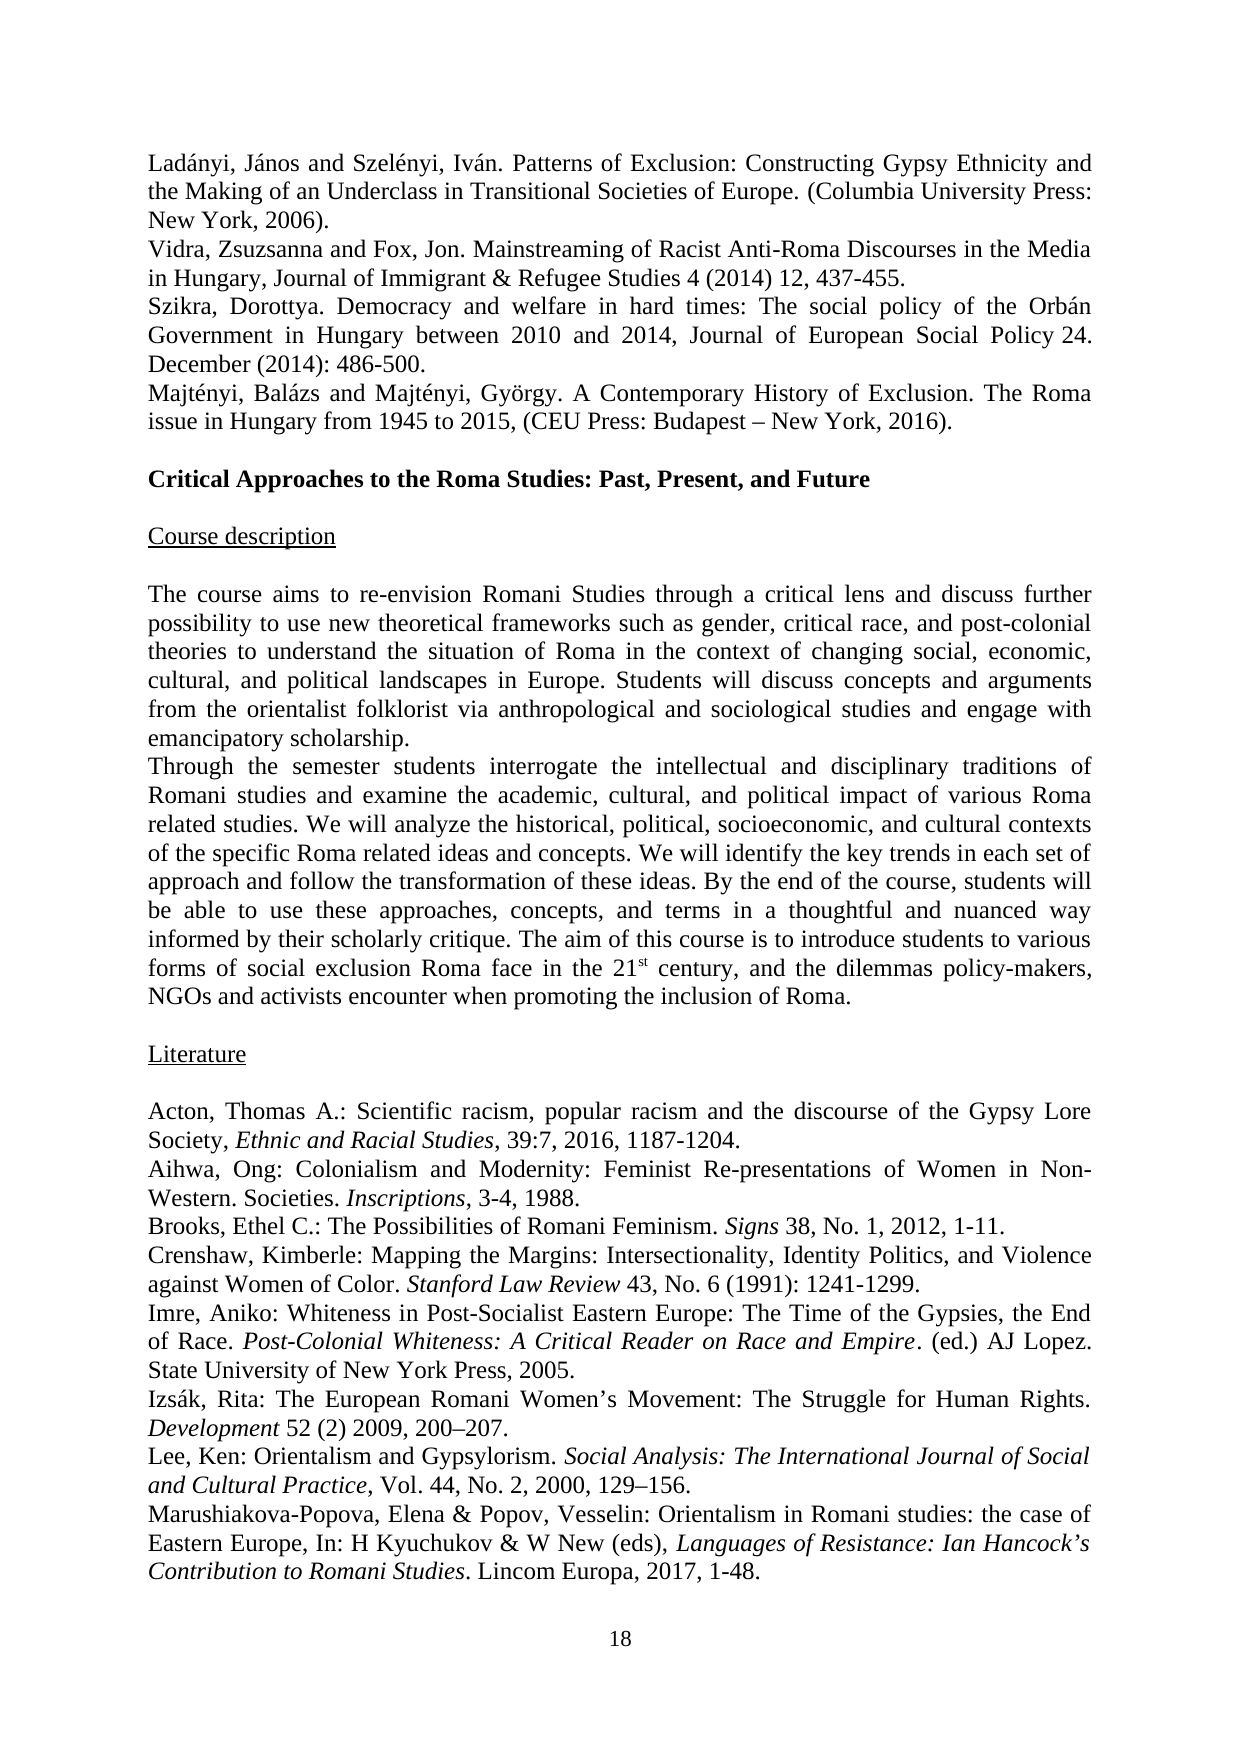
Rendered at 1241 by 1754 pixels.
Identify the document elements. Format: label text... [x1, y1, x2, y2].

text Literature [148, 1039, 1093, 1068]
text The course aims to re-envision Romani Studies through a critical lens and discuss further possibility to use new theoretical frameworks such as gender, critical race, and post-colonial theories to understand the situation of Roma in the context of changing social, economic, cultural, and political landscapes in Europe. Students will discuss concepts and arguments from the orientalist folklorist via anthropological and sociological studies and engage with emancipatory scholarship. [148, 579, 1093, 751]
text Majtényi, Balázs and Majtényi, György. A Contemporary History of Exclusion. The Roma issue in Hungary from 1945 to 2015, (CEU Press: Budapest – New York, 2016). [148, 378, 1093, 435]
text Course description [148, 521, 1093, 550]
text Izsák, Rita: The European Romani Women’s Movement: The Struggle for Human Rights. Development 52 (2) 2009, 200–207. [148, 1384, 1093, 1441]
text Vidra, Zsuzsanna and Fox, Jon. Mainstreaming of Racist Anti-Roma Discourses in the Media in Hungary, Journal of Immigrant & Refugee Studies 4 (2014) 12, 437-455. [148, 234, 1093, 291]
text Aihwa, Ong: Colonialism and Modernity: Feminist Re-presentations of Women in Non-Western. Societies. Inscriptions, 3-4, 1988. [148, 1154, 1093, 1211]
text Brooks, Ethel C.: The Possibilities of Romani Feminism. Signs 38, No. 1, 2012, 1-11. [148, 1211, 1093, 1240]
text Critical Approaches to the Roma Studies: Past, Present, and Future [148, 464, 1093, 493]
text Acton, Thomas A.: Scientific racism, popular racism and the discourse of the Gypsy Lore Society, Ethnic and Racial Studies, 39:7, 2016, 1187-1204. [148, 1096, 1093, 1154]
text Through the semester students interrogate the intellectual and disciplinary traditions of Romani studies and examine the academic, cultural, and political impact of various Roma related studies. We will analyze the historical, political, socioeconomic, and cultural contexts of the specific Roma related ideas and concepts. We will identify the key trends in each set of approach and follow the transformation of these ideas. By the end of the course, students will be able to use these approaches, concepts, and terms in a thoughtful and nuanced way informed by their scholarly critique. The aim of this course is to introduce students to various forms of social exclusion Roma face in the 21st century, and the dilemmas policy-makers, NGOs and activists encounter when promoting the inclusion of Roma. [148, 751, 1093, 1010]
text Szikra, Dorottya. Democracy and welfare in hard times: The social policy of the Orbán Government in Hungary between 2010 and 2014, Journal of European Social Policy 24. December (2014): 486-500. [148, 291, 1093, 378]
text Imre, Aniko: Whiteness in Post-Socialist Eastern Europe: The Time of the Gypsies, the End of Race. Post-Colonial Whiteness: A Critical Reader on Race and Empire. (ed.) AJ Lopez. State University of New York Press, 2005. [148, 1298, 1093, 1384]
text Ladányi, János and Szelényi, Iván. Patterns of Exclusion: Constructing Gypsy Ethnicity and the Making of an Underclass in Transitional Societies of Europe. (Columbia University Press: New York, 2006). [148, 148, 1093, 234]
text Crenshaw, Kimberle: Mapping the Margins: Intersectionality, Identity Politics, and Violence against Women of Color. Stanford Law Review 43, No. 6 (1991): 1241-1299. [148, 1240, 1093, 1298]
text Marushiakova-Popova, Elena & Popov, Vesselin: Orientalism in Romani studies: the case of Eastern Europe, In: H Kyuchukov & W New (eds), Languages of Resistance: Ian Hancock’s Contribution to Romani Studies. Lincom Europa, 2017, 1-48. [148, 1499, 1093, 1585]
text Lee, Ken: Orientalism and Gypsylorism. Social Analysis: The International Journal of Social and Cultural Practice, Vol. 44, No. 2, 2000, 129–156. [148, 1441, 1093, 1499]
